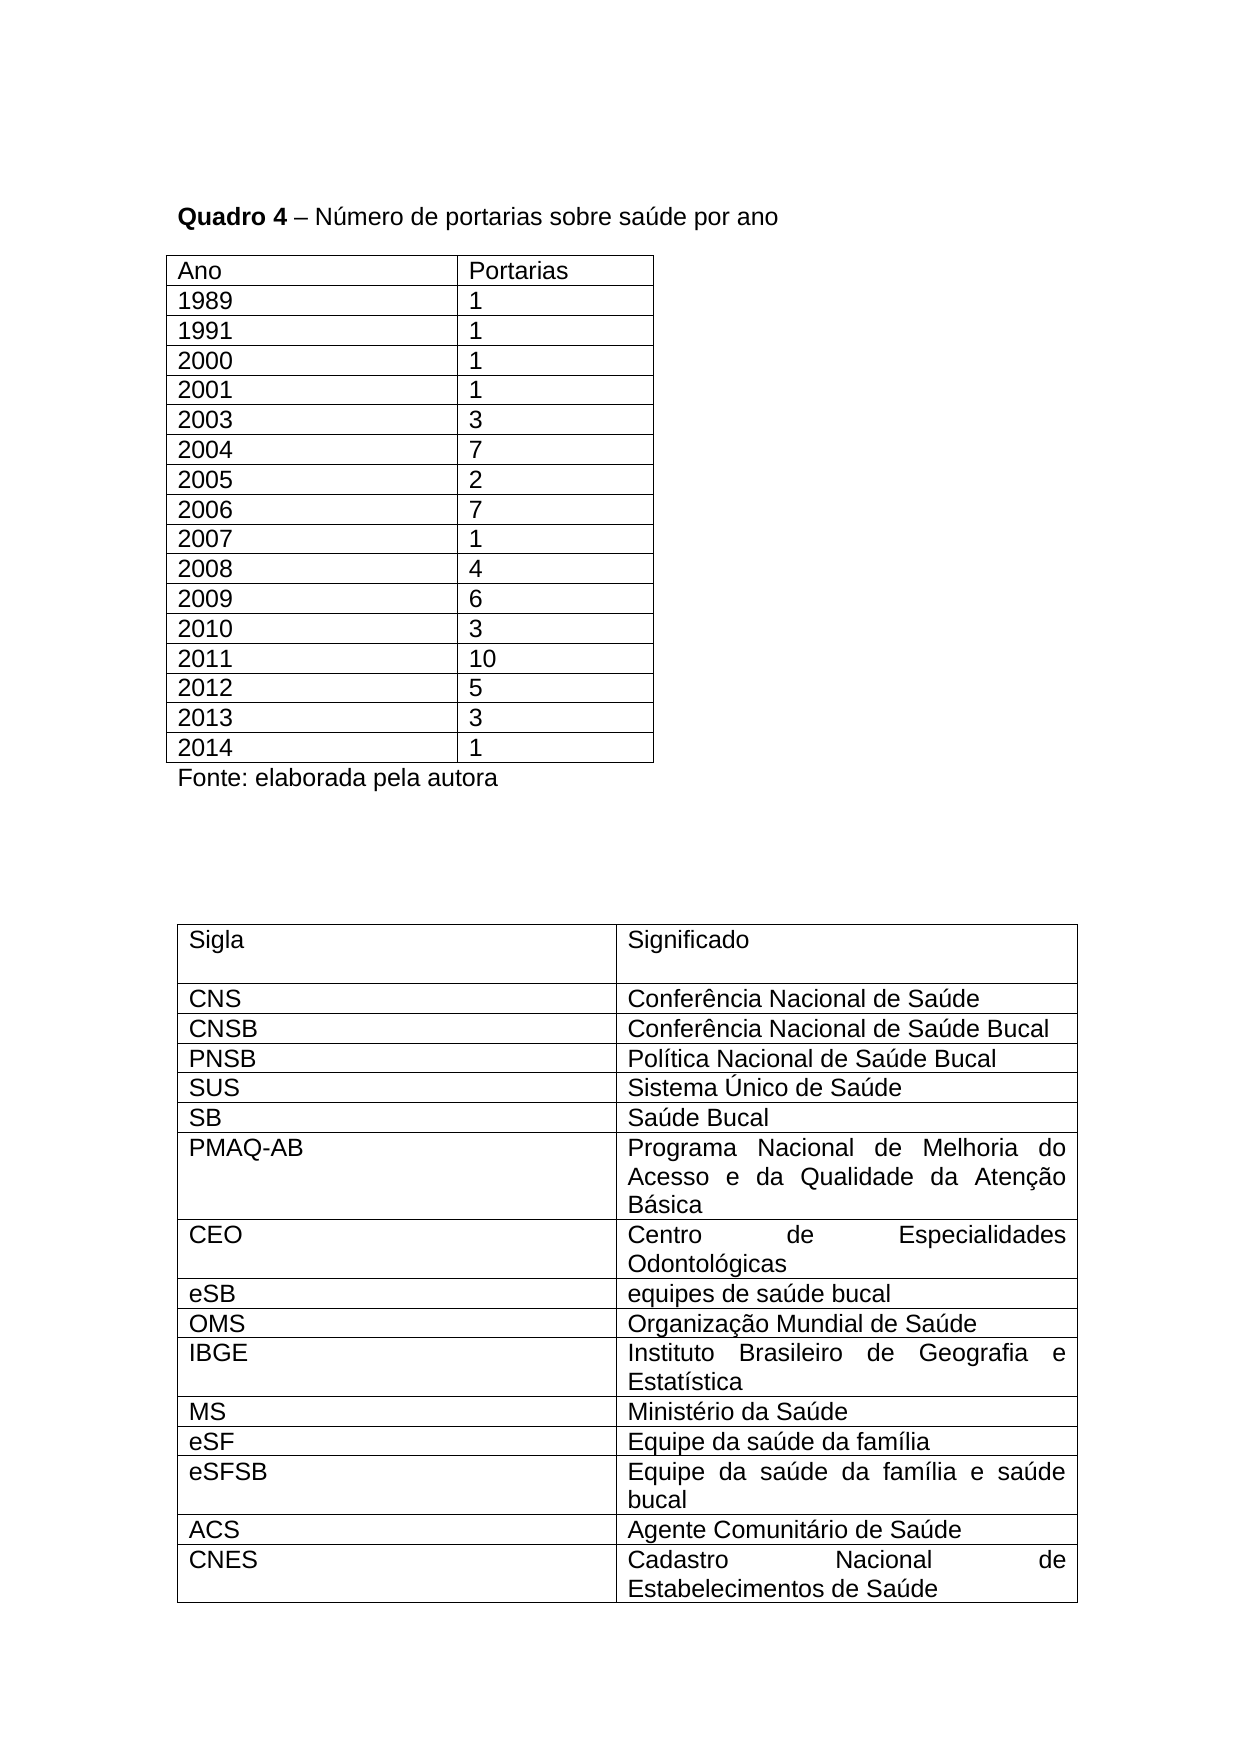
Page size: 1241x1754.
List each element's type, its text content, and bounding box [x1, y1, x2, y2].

table_cell PMAQ-AB [178, 1133, 616, 1219]
table_cell CNS [178, 984, 616, 1013]
table_cell MS [178, 1397, 616, 1426]
table_cell Conferência Nacional de Saúde Bucal [617, 1014, 1077, 1042]
table_cell 3 [458, 703, 653, 732]
table_cell OMS [178, 1309, 616, 1337]
table_cell 2004 [167, 435, 457, 464]
table_cell 4 [458, 554, 653, 583]
table_cell SUS [178, 1073, 616, 1102]
table_header Significado [617, 925, 1077, 983]
table_cell 1991 [167, 316, 457, 345]
table_cell 2005 [167, 465, 457, 494]
table_cell Cadastro Nacional de Estabelecimentos de Saúde [617, 1545, 1077, 1602]
table_cell 1 [458, 286, 653, 315]
table_cell 6 [458, 584, 653, 613]
table_cell CNES [178, 1545, 616, 1602]
table_cell Saúde Bucal [617, 1103, 1077, 1132]
table_cell 2010 [167, 614, 457, 643]
table_cell 1 [458, 525, 653, 553]
table_cell 7 [458, 495, 653, 523]
table_cell 2001 [167, 376, 457, 404]
table_cell Instituto Brasileiro de Geografia e Estatística [617, 1338, 1077, 1396]
table_cell Política Nacional de Saúde Bucal [617, 1044, 1077, 1072]
table_cell Centro de Especialidades Odontológicas [617, 1220, 1077, 1278]
table_cell 1 [458, 316, 653, 345]
table_cell 10 [458, 644, 653, 672]
text Fonte: elaborada pela autora [177, 763, 1063, 792]
table_cell Ministério da Saúde [617, 1397, 1077, 1426]
table_cell 2003 [167, 405, 457, 434]
text Quadro 4 – Número de portarias sobre saúde por ano [177, 201, 1063, 230]
table_cell CNSB [178, 1014, 616, 1042]
table_cell 5 [458, 674, 653, 702]
table_cell 2 [458, 465, 653, 494]
table_cell 2012 [167, 674, 457, 702]
table_cell Agente Comunitário de Saúde [617, 1515, 1077, 1544]
table_cell Conferência Nacional de Saúde [617, 984, 1077, 1013]
table_header Sigla [178, 925, 616, 983]
table_cell 2009 [167, 584, 457, 613]
table_cell 1 [458, 376, 653, 404]
table_cell 2014 [167, 733, 457, 762]
table_cell 2000 [167, 346, 457, 374]
table_cell equipes de saúde bucal [617, 1279, 1077, 1307]
table_cell 1989 [167, 286, 457, 315]
table_cell Organização Mundial de Saúde [617, 1309, 1077, 1337]
table_cell SB [178, 1103, 616, 1132]
table_cell 2008 [167, 554, 457, 583]
table_cell IBGE [178, 1338, 616, 1396]
table_cell Sistema Único de Saúde [617, 1073, 1077, 1102]
table_cell Programa Nacional de Melhoria do Acesso e da Qualidade da Atenção Básica [617, 1133, 1077, 1219]
table_cell 2006 [167, 495, 457, 523]
table_cell PNSB [178, 1044, 616, 1072]
table_cell eSB [178, 1279, 616, 1307]
table_cell 7 [458, 435, 653, 464]
table_cell Equipe da saúde da família [617, 1427, 1077, 1455]
table_cell eSFSB [178, 1456, 616, 1514]
table_header Portarias [458, 256, 653, 285]
table_cell 3 [458, 405, 653, 434]
table_cell 3 [458, 614, 653, 643]
table_cell 2007 [167, 525, 457, 553]
table_cell 1 [458, 346, 653, 374]
table_cell CEO [178, 1220, 616, 1278]
table_cell eSF [178, 1427, 616, 1455]
table_cell 2013 [167, 703, 457, 732]
table_header Ano [167, 256, 457, 285]
table_cell 1 [458, 733, 653, 762]
table_cell ACS [178, 1515, 616, 1544]
table_cell Equipe da saúde da família e saúde bucal [617, 1456, 1077, 1514]
table_cell 2011 [167, 644, 457, 672]
